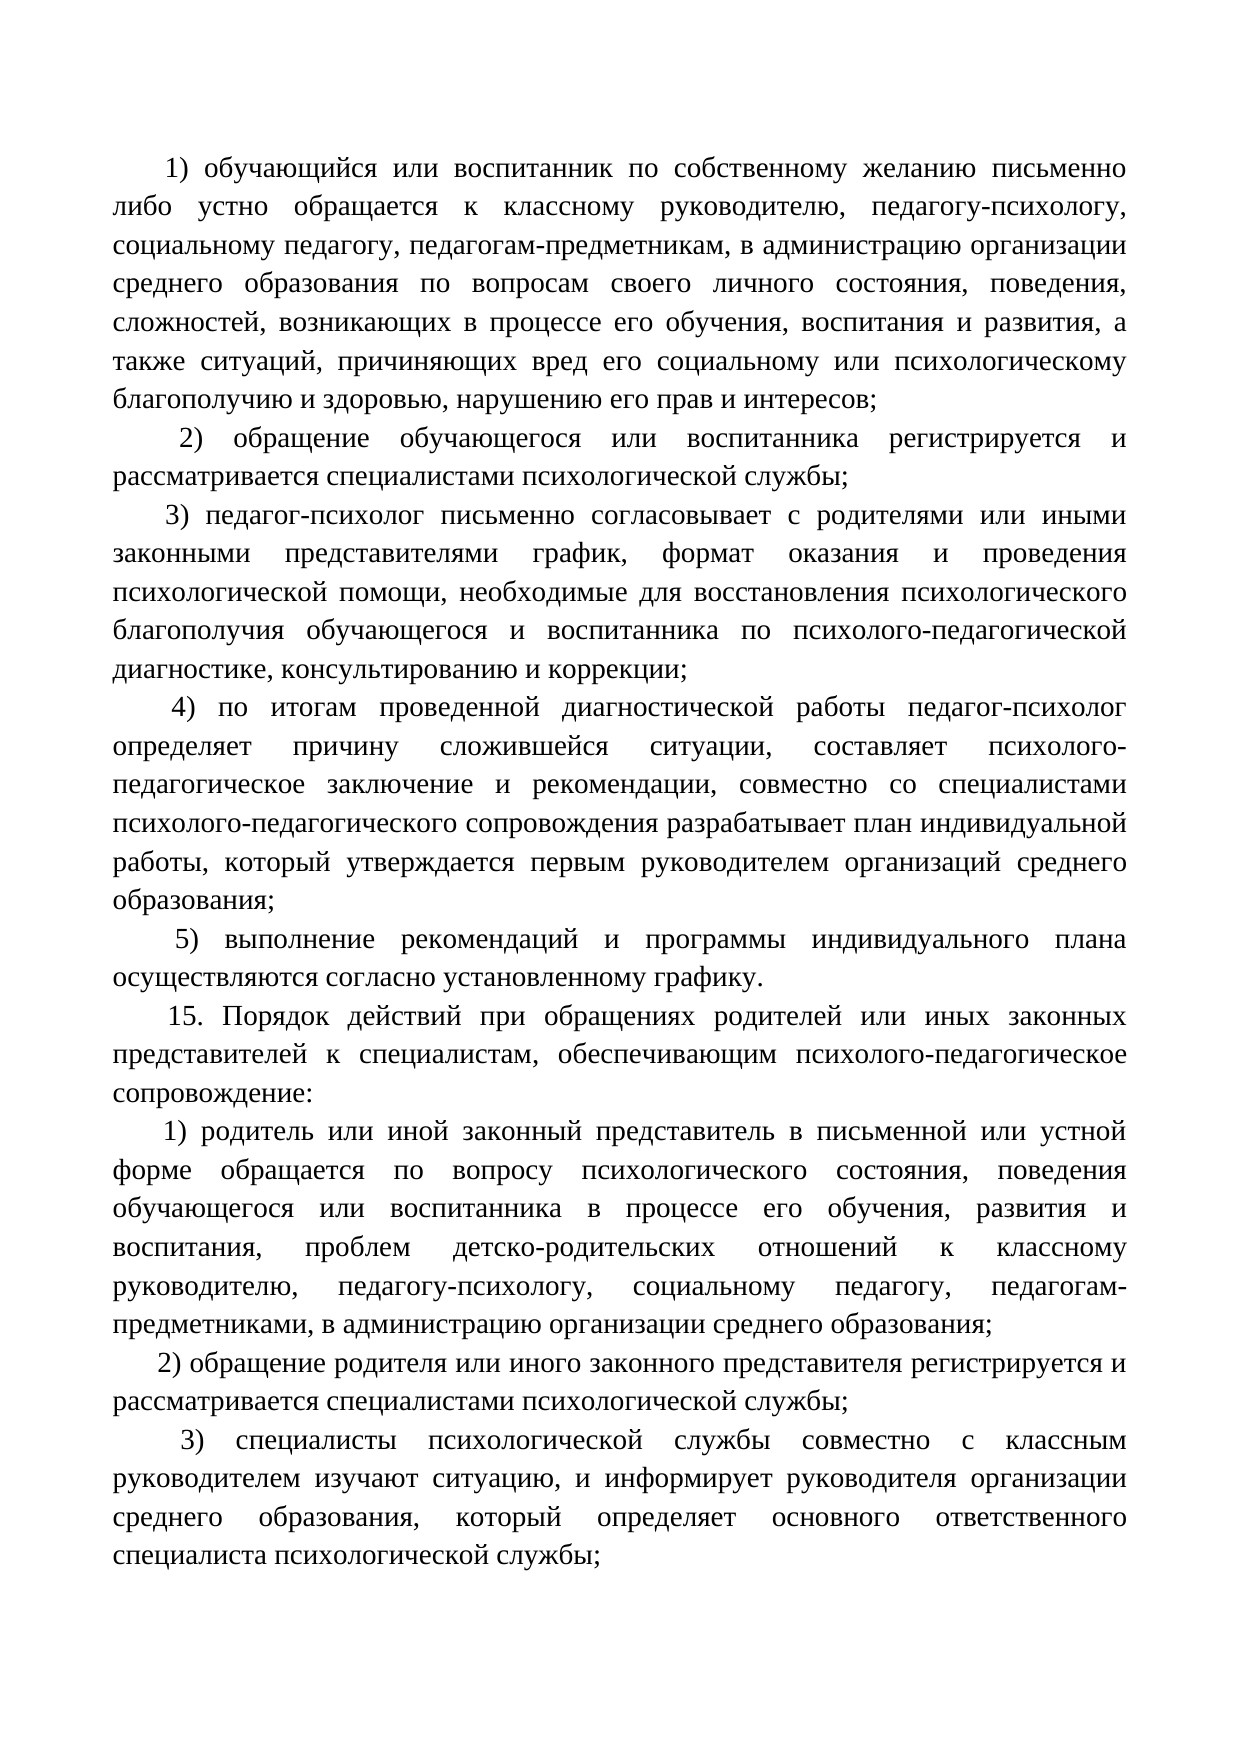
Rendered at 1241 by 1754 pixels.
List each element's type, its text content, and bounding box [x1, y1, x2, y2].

text 1) родитель или иной законный представитель в письменной или устной форме обращается по вопросу психологического состояния, поведения обучающегося или воспитанника в процессе его обучения, развития и воспитания, проблем детско-родительских отношений к классному руководителю, педагогу-психологу, социальному педагогу, педагогам-предметниками, в администрацию организации среднего образования; [112, 1113, 1128, 1340]
text 4) по итогам проведенной диагностической работы педагог-психолог определяет причину сложившейся ситуации, составляет психолого-педагогическое заключение и рекомендации, совместно со специалистами психолого-педагогического сопровождения разрабатывает план индивидуальной работы, который утверждается первым руководителем организаций среднего образования; [112, 689, 1128, 916]
text 2) обращение родителя или иного законного представителя регистрируется и рассматривается специалистами психологической службы; [112, 1345, 1128, 1417]
text 3) специалисты психологической службы совместно с классным руководителем изучают ситуацию, и информирует руководителя организации среднего образования, который определяет основного ответственного специалиста психологической службы; [112, 1422, 1128, 1571]
text 15. Порядок действий при обращениях родителей или иных законных представителей к специалистам, обеспечивающим психолого-педагогическое сопровождение: [112, 998, 1128, 1108]
text 5) выполнение рекомендаций и программы индивидуального плана осуществляются согласно установленному графику. [112, 921, 1128, 993]
text 3) педагог-психолог письменно согласовывает с родителями или иными законными представителями график, формат оказания и проведения психологической помощи, необходимые для восстановления психологического благополучия обучающегося и воспитанника по психолого-педагогической диагностике, консультированию и коррекции; [112, 497, 1128, 684]
text 1) обучающийся или воспитанник по собственному желанию письменно либо устно обращается к классному руководителю, педагогу-психологу, социальному педагогу, педагогам-предметникам, в администрацию организации среднего образования по вопросам своего личного состояния, поведения, сложностей, возникающих в процессе его обучения, воспитания и развития, а также ситуаций, причиняющих вред его социальному или психологическому благополучию и здоровью, нарушению его прав и интересов; [112, 150, 1128, 415]
text 2) обращение обучающегося или воспитанника регистрируется и рассматривается специалистами психологической службы; [112, 420, 1128, 492]
